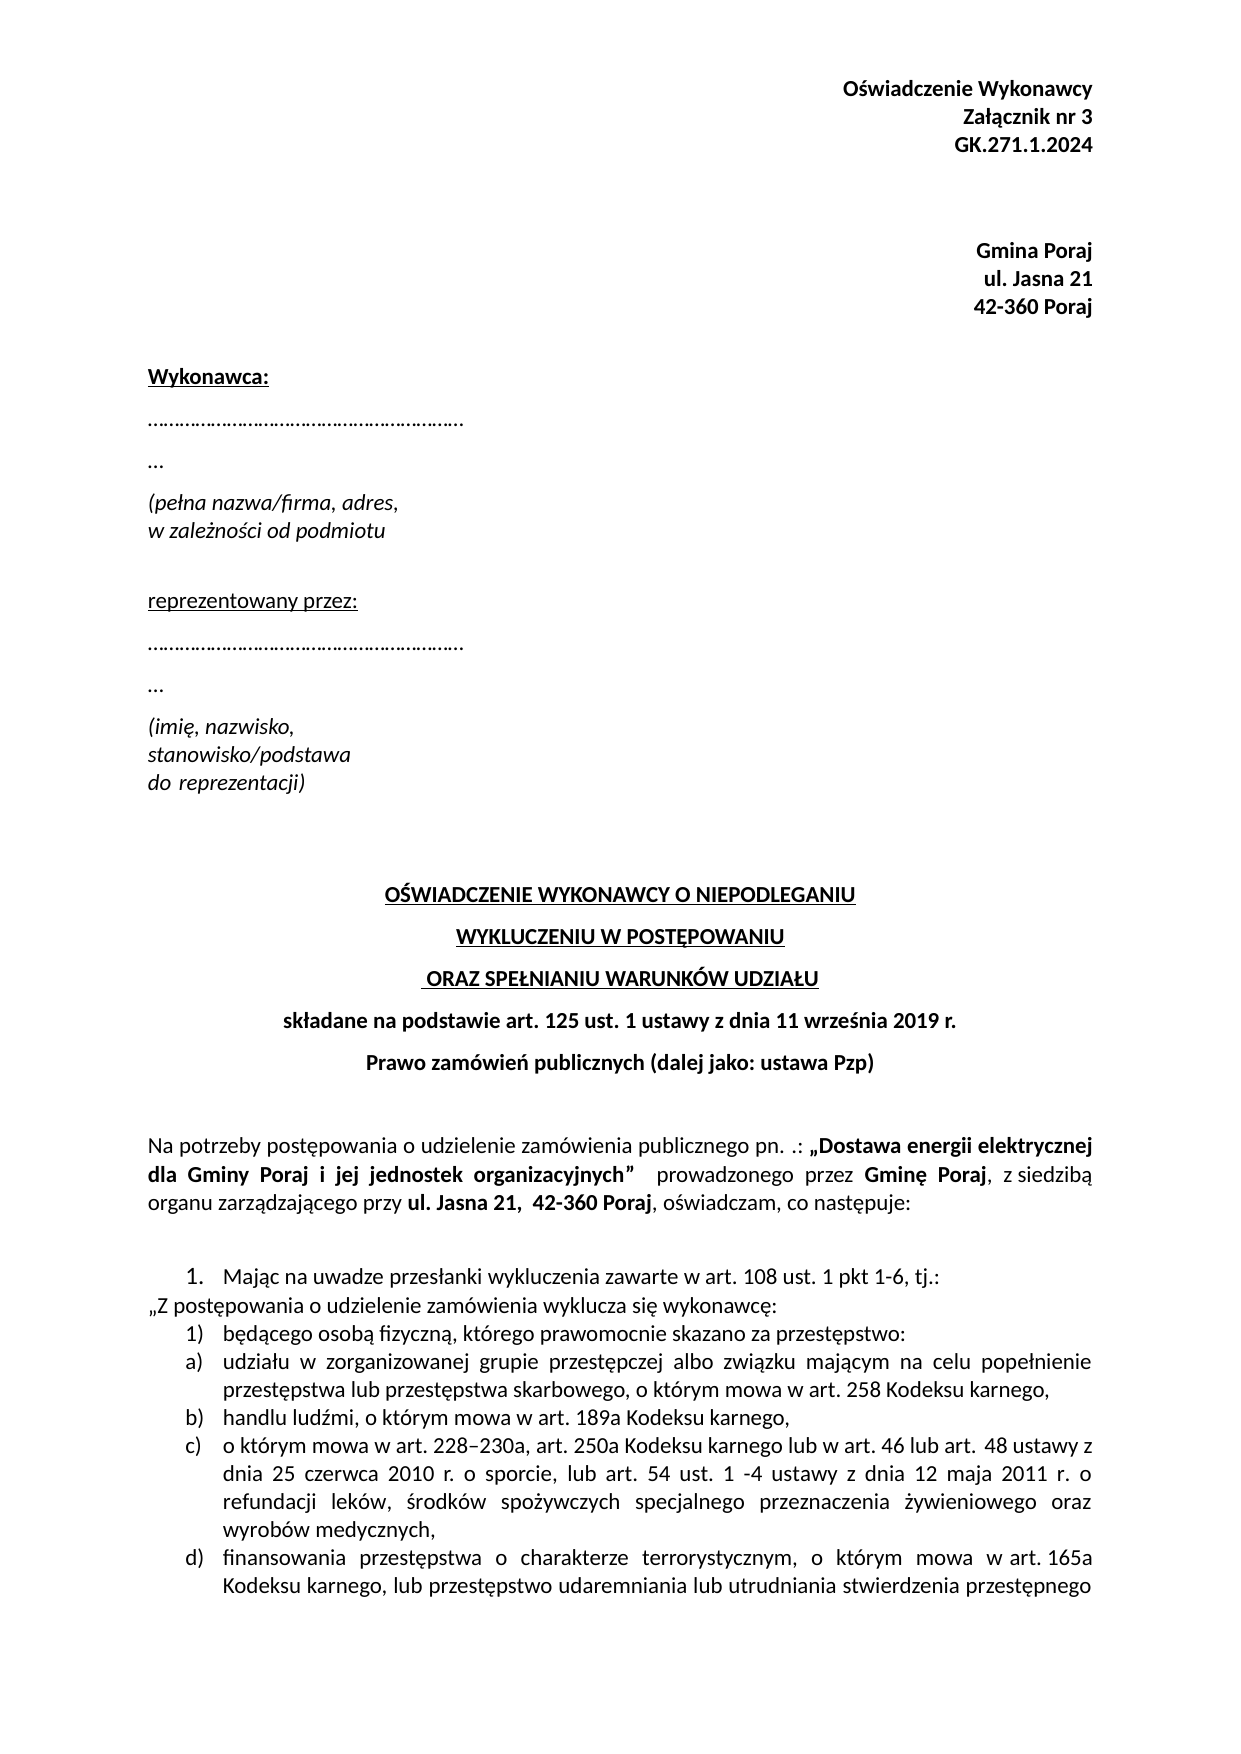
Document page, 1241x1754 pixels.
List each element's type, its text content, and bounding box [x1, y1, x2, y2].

text Prawo zamówień publicznych (dalej jako: ustawa Pzp) [148, 1048, 1093, 1076]
text 42-360 Poraj [768, 292, 1093, 320]
text ul. Jasna 21 [768, 264, 1093, 292]
text ORAZ SPEŁNIANIU WARUNKÓW UDZIAŁU [148, 964, 1093, 992]
list Mając na uwadze przesłanki wykluczenia zawarte w art. 108 ust. 1 pkt 1-6, tj.: [185, 1260, 1093, 1291]
text Gmina Poraj [768, 236, 1093, 264]
text składane na podstawie art. 125 ust. 1 ustawy z dnia 11 września 2019 r. [148, 1006, 1093, 1034]
text Na potrzeby postępowania o udzielenie zamówienia publicznego pn. .: „Dostawa energii elektrycznej dla Gminy Poraj i jej jednostek organizacyjnych” prowadzonego przez Gminę Poraj, z siedzibą organu zarządzającego przy ul. Jasna 21, 42-360 Poraj, oświadczam, co następuje: [148, 1132, 1093, 1216]
text „Z postępowania o udzielenie zamówienia wyklucza się wykonawcę: [148, 1291, 1093, 1319]
list będącego osobą fizyczną, którego prawomocnie skazano za przestępstwo: [185, 1319, 1093, 1347]
text (imię, nazwisko, stanowisko/podstawa do reprezentacji) [148, 712, 472, 796]
list handlu ludźmi, o którym mowa w art. 189a Kodeksu karnego, [185, 1403, 1093, 1431]
list udziału w zorganizowanej grupie przestępczej albo związku mającym na celu popełnienie przestępstwa lub przestępstwa skarbowego, o którym mowa w art. 258 Kodeksu karnego, [185, 1347, 1093, 1403]
text reprezentowany przez: [148, 586, 1093, 614]
text OŚWIADCZENIE WYKONAWCY O NIEPODLEGANIU [148, 880, 1093, 908]
text ……………………………………………………… [148, 404, 472, 474]
text ……………………………………………………… [148, 628, 472, 698]
text (pełna nazwa/firma, adres, [148, 488, 472, 516]
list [185, 1543, 1093, 1599]
text WYKLUCZENIU W POSTĘPOWANIU [148, 922, 1093, 950]
list o którym mowa w art. 228–230a, art. 250a Kodeksu karnego lub w art. 46 lub art. 48 ustawy z dnia 25 czerwca 2010 r. o sporcie, lub art. 54 ust. 1 -4 ustawy z dnia 12 maja 2011 r. o refundacji leków, środków spożywczych specjalnego przeznaczenia żywieniowego oraz wyrobów medycznych, [185, 1431, 1093, 1543]
text Wykonawca: [148, 362, 1093, 390]
text w zależności od podmiotu [148, 516, 472, 544]
